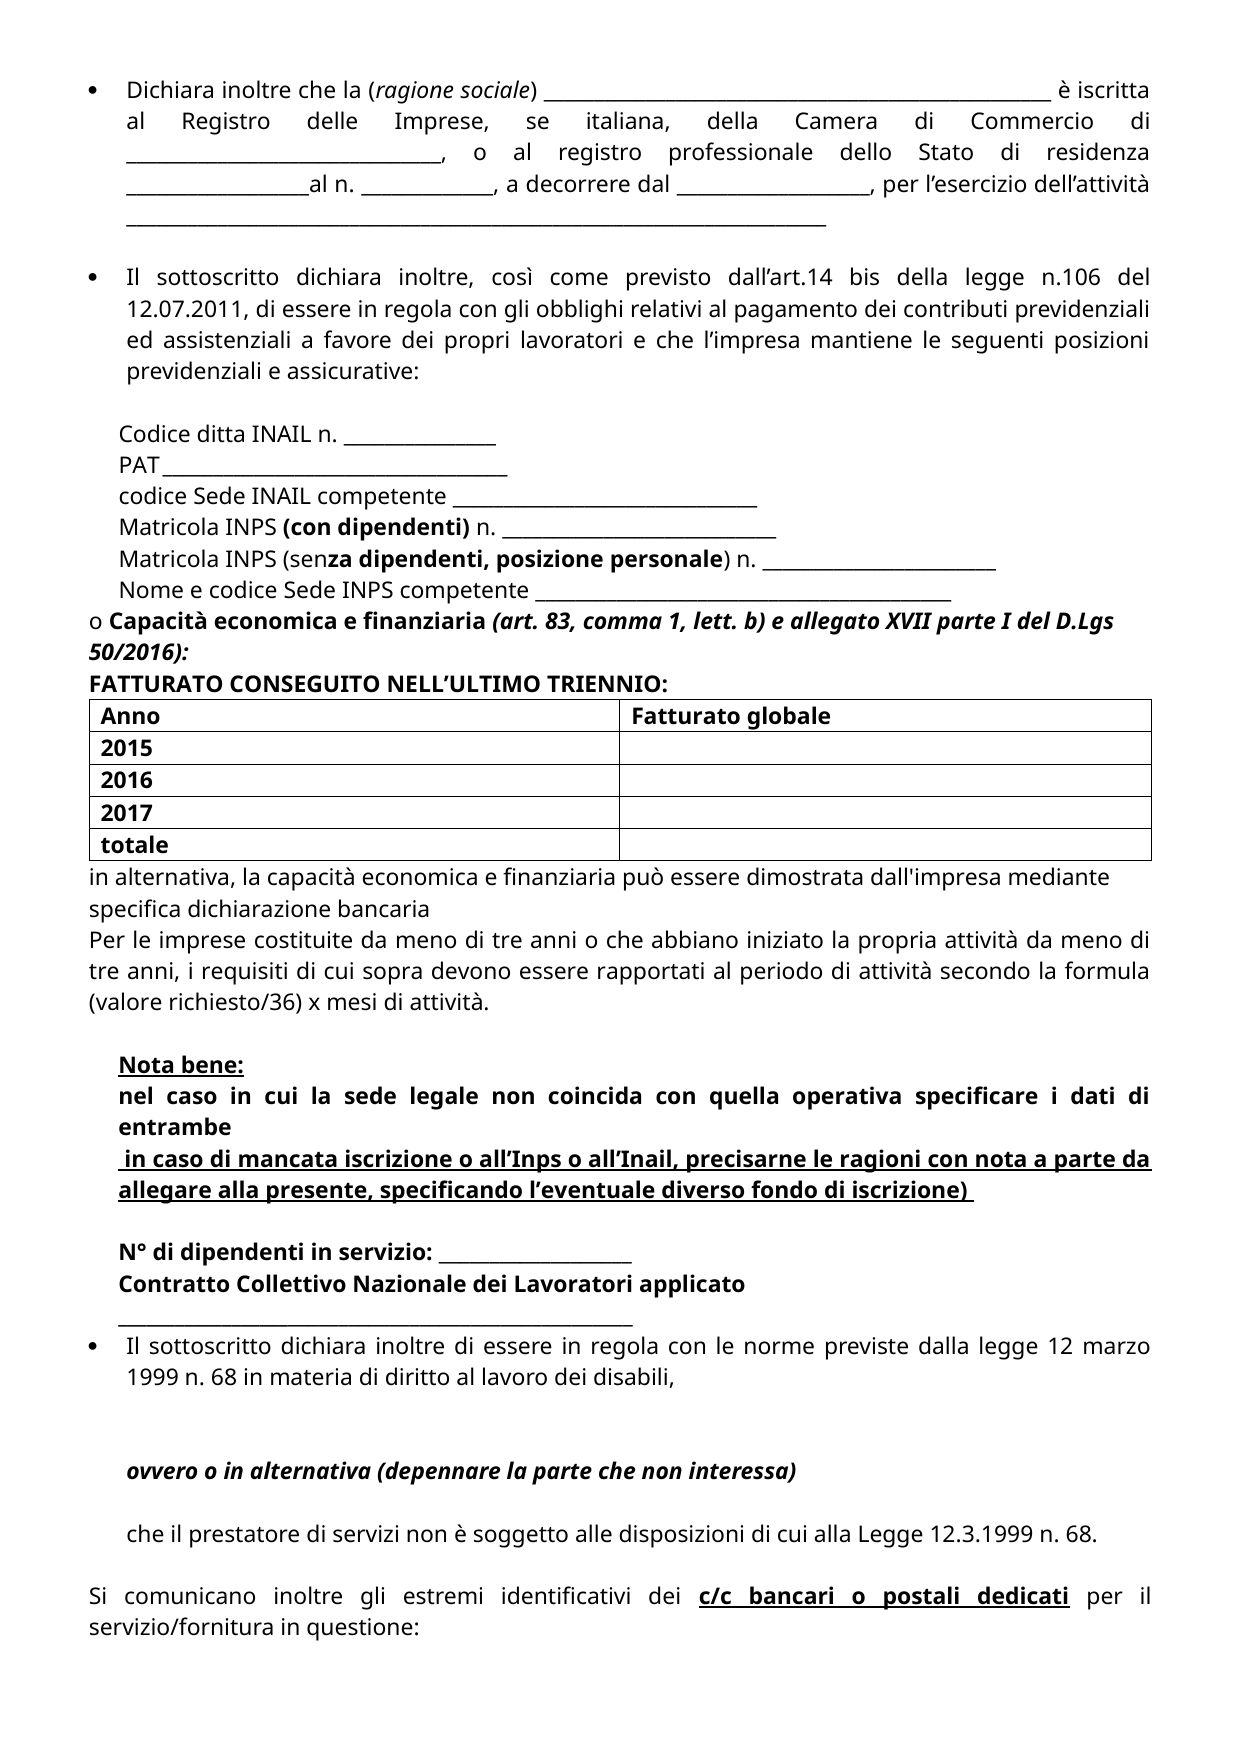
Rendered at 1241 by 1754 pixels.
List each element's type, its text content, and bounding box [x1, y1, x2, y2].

table_cell [620, 829, 1151, 860]
text Contratto Collettivo Nazionale dei Lavoratori applicato [118, 1268, 1152, 1299]
text Matricola INPS (senza dipendenti, posizione personale) n. _______________________ [118, 543, 1152, 574]
list Dichiara inoltre che la (ragione sociale) __________________________________________________ è iscritta al Registro delle Imprese, se italiana, della Camera di Commercio di _______________________________, o al registro professionale dello Stato di residenza __________________al n. _____________, a decorrere dal ___________________, per l’esercizio dell’attività _____________________________________________________________________ [89, 74, 1152, 230]
text in caso di mancata iscrizione o all’Inps o all’Inail, precisarne le ragioni con nota a parte da allegare alla presente, specificando l’eventuale diverso fondo di iscrizione) [118, 1171, 1152, 1205]
text Nome e codice Sede INPS competente _________________________________________ [118, 574, 1152, 605]
text codice Sede INAIL competente ______________________________ [118, 480, 1152, 511]
text ovvero o in alternativa (depennare la parte che non interessa) [89, 1455, 1152, 1486]
text nel caso in cui la sede legale non coincida con quella operativa specificare i dati di entrambe [118, 1080, 1152, 1143]
table_cell [620, 732, 1151, 763]
table_cell [620, 797, 1151, 828]
text o Capacità economica e finanziaria (art. 83, comma 1, lett. b) e allegato XVII parte I del D.Lgs 50/2016): [89, 605, 1152, 668]
text in alternativa, la capacità economica e finanziaria può essere dimostrata dall'impresa mediante specifica dichiarazione bancaria [89, 861, 1152, 924]
text in caso di mancata iscrizione o all’Inps o all’Inail, precisarne le ragioni con nota a parte da allegare alla presente, specificando l’eventuale diverso fondo di iscrizione) [118, 1143, 1152, 1169]
table_header Anno [90, 700, 619, 731]
text N° di dipendenti in servizio: ___________________ [118, 1236, 1152, 1268]
table_cell totale [90, 829, 619, 860]
table_cell [620, 765, 1151, 796]
table_cell 2015 [90, 732, 619, 763]
text Per le imprese costituite da meno di tre anni o che abbiano iniziato la propria attività da meno di tre anni, i requisiti di cui sopra devono essere rapportati al periodo di attività secondo la formula (valore richiesto/36) x mesi di attività. [89, 924, 1152, 1018]
table_header Fatturato globale [620, 700, 1151, 731]
text PAT __________________________________ [118, 449, 1152, 480]
text Nota bene: [118, 1049, 1152, 1080]
table_cell 2017 [90, 797, 619, 828]
text Matricola INPS (con dipendenti) n. ___________________________ [118, 511, 1152, 543]
list Il sottoscritto dichiara inoltre di essere in regola con le norme previste dalla legge 12 marzo 1999 n. 68 in materia di diritto al lavoro dei disabili, [89, 1330, 1152, 1393]
text FATTURATO CONSEGUITO NELL’ULTIMO TRIENNIO: [89, 668, 1152, 699]
text che il prestatore di servizi non è soggetto alle disposizioni di cui alla Legge 12.3.1999 n. 68. [89, 1518, 1152, 1549]
text Si comunicano inoltre gli estremi identificativi dei c/c bancari o postali dedicati per il servizio/fornitura in questione: [89, 1580, 1152, 1643]
table_cell 2016 [90, 765, 619, 796]
text Codice ditta INAIL n. _______________ [118, 418, 1152, 449]
list Il sottoscritto dichiara inoltre, così come previsto dall’art.14 bis della legge n.106 del 12.07.2011, di essere in regola con gli obblighi relativi al pagamento dei contributi previdenziali ed assistenziali a favore dei propri lavoratori e che l’impresa mantiene le seguenti posizioni previdenziali e assicurative: [89, 261, 1152, 386]
text ____________________________________________________ [118, 1299, 1152, 1330]
